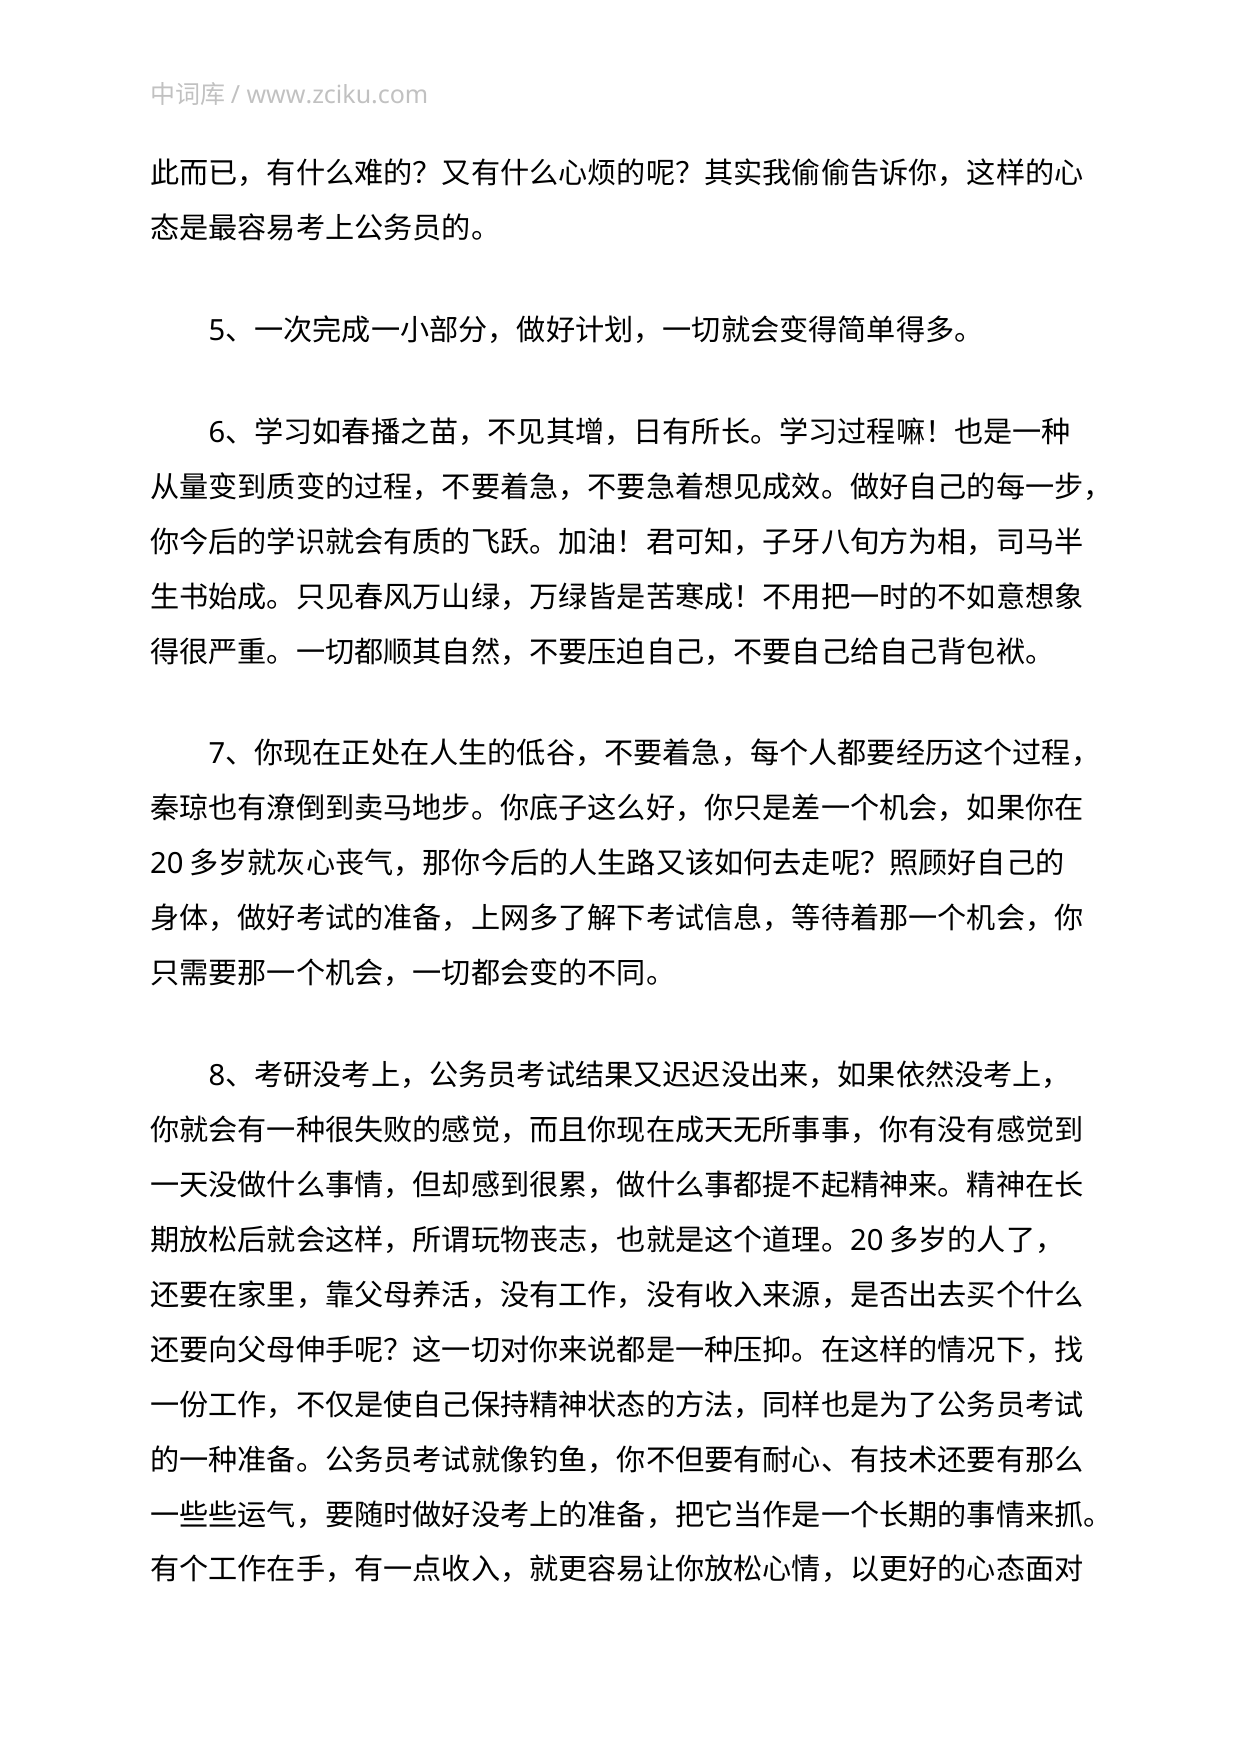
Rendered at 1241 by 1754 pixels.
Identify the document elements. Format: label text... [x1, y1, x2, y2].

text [150, 150, 1090, 247]
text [150, 1052, 1090, 1588]
text 7、你现在正处在人生的低谷，不要着急，每个人都要经历这个过程，秦琼也有潦倒到卖马地步。你底子这么好，你只是差一个机会，如果你在20多岁就灰心丧气，那你今后的人生路又该如何去走呢？照顾好自己的身体，做好考试的准备，上网多了解下考试信息，等待着那一个机会，你只需要那一个机会，一切都会变的不同。 [150, 730, 1090, 992]
text 6、学习如春播之苗，不见其增，日有所长。学习过程嘛！也是一种从量变到质变的过程，不要着急，不要急着想见成效。做好自己的每一步，你今后的学识就会有质的飞跃。加油！君可知，子牙八旬方为相，司马半生书始成。只见春风万山绿，万绿皆是苦寒成！不用把一时的不如意想象得很严重。一切都顺其自然，不要压迫自己，不要自己给自己背包袱。 [150, 409, 1090, 671]
text 5、一次完成一小部分，做好计划，一切就会变得简单得多。 [150, 307, 1090, 349]
